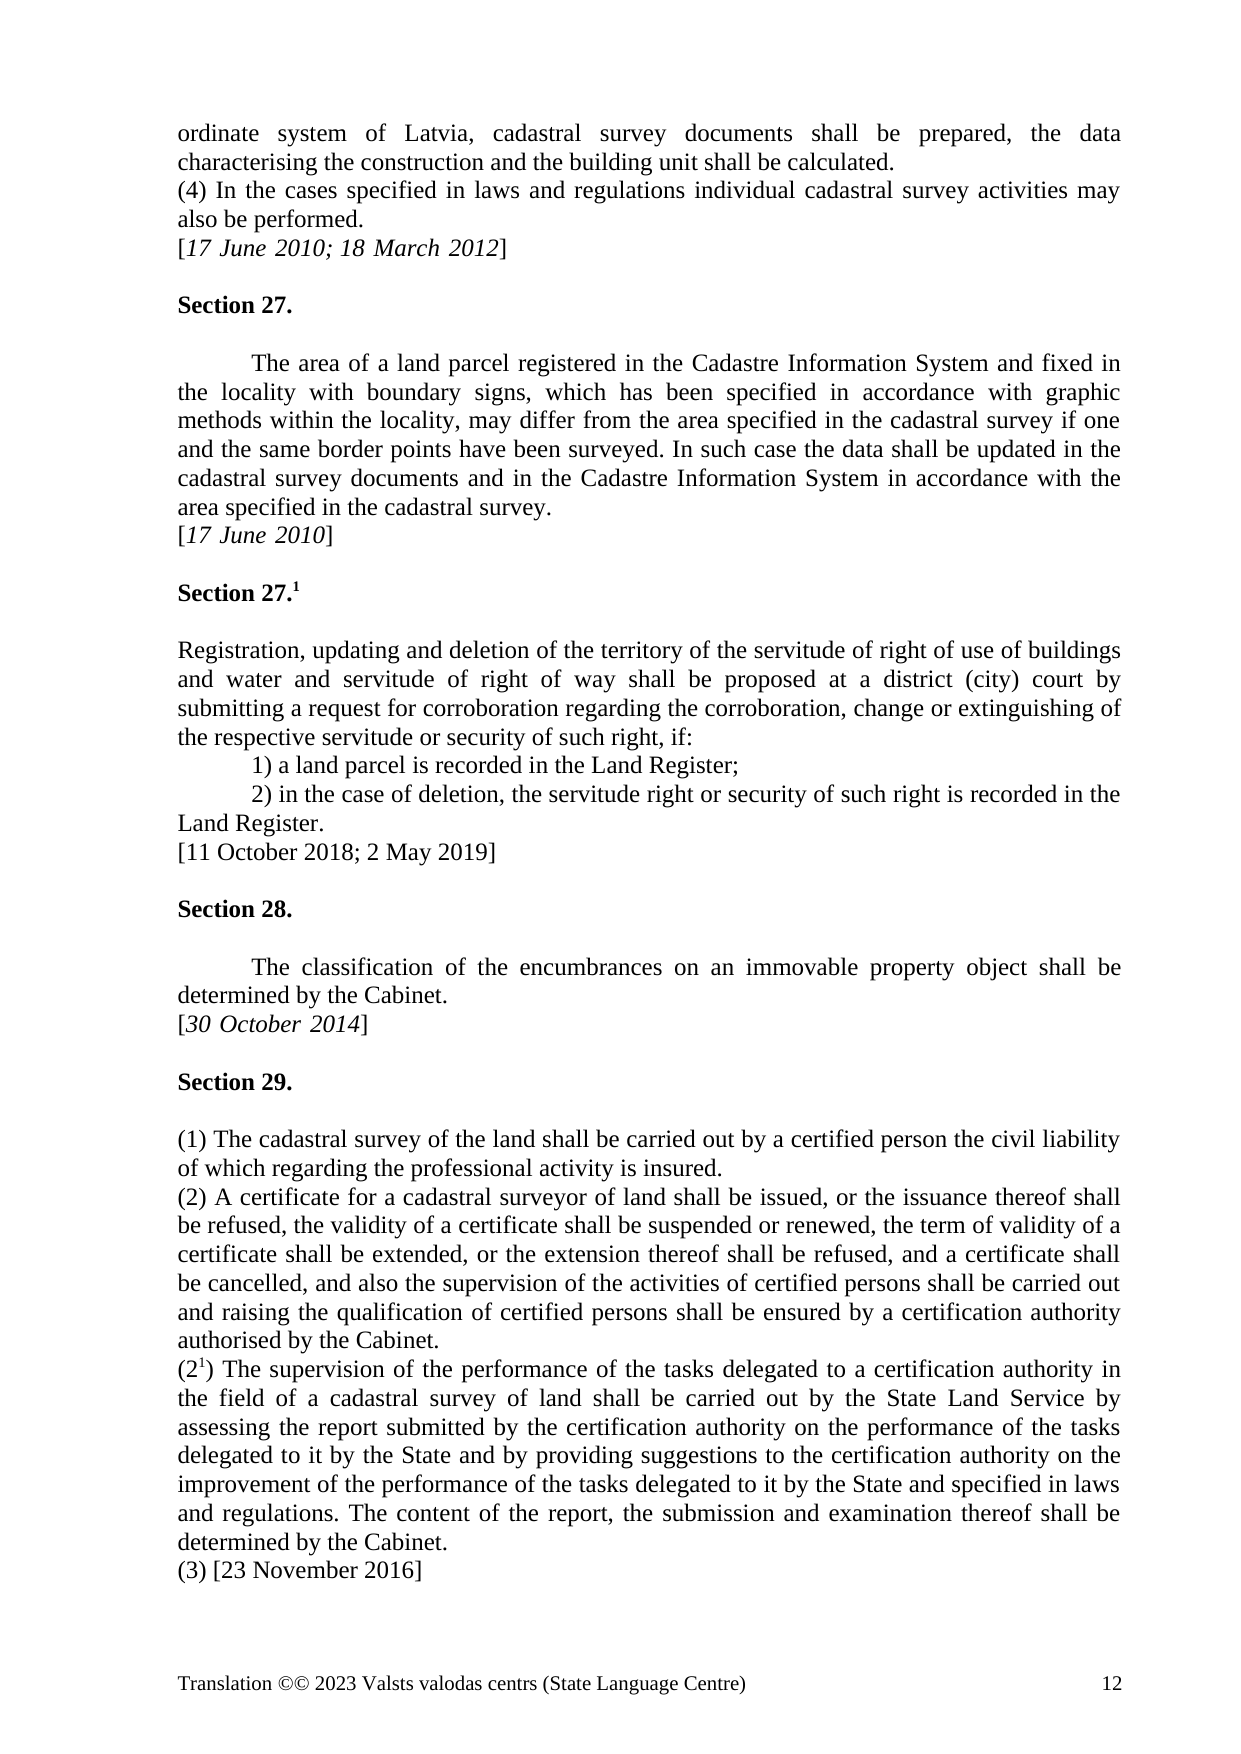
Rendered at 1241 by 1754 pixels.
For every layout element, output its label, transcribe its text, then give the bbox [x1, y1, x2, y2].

text Section 28. [177, 894, 1122, 923]
text (21) The supervision of the performance of the tasks delegated to a certification authority in the field of a cadastral survey of land shall be carried out by the State Land Service by assessing the report submitted by the certification authority on the performance of the tasks delegated to it by the State and by providing suggestions to the certification authority on the improvement of the performance of the tasks delegated to it by the State and specified in laws and regulations. The content of the report, the submission and examination thereof shall be determined by the Cabinet. [177, 1354, 1122, 1556]
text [177, 118, 1122, 176]
text (1) The cadastral survey of the land shall be carried out by a certified person the civil liability of which regarding the professional activity is insured. [177, 1124, 1122, 1182]
text Section 27.1 [177, 578, 1122, 607]
text [17 June 2010; 18 March 2012] [177, 233, 1122, 262]
text [11 October 2018; 2 May 2019] [177, 837, 1122, 866]
text The classification of the encumbrances on an immovable property object shall be determined by the Cabinet. [177, 952, 1122, 1009]
text Section 29. [177, 1067, 1122, 1096]
text [17 June 2010] [177, 521, 1122, 549]
text 1) a land parcel is recorded in the Land Register; [177, 751, 1122, 779]
text The area of a land parcel registered in the Cadastre Information System and fixed in the locality with boundary signs, which has been specified in accordance with graphic methods within the locality, may differ from the area specified in the cadastral survey if one and the same border points have been surveyed. In such case the data shall be updated in the cadastral survey documents and in the Cadastre Information System in accordance with the area specified in the cadastral survey. [177, 348, 1122, 521]
text [30 October 2014] [177, 1009, 1122, 1038]
text (2) A certificate for a cadastral surveyor of land shall be issued, or the issuance thereof shall be refused, the validity of a certificate shall be suspended or renewed, the term of validity of a certificate shall be extended, or the extension thereof shall be refused, and a certificate shall be cancelled, and also the supervision of the activities of certified persons shall be carried out and raising the qualification of certified persons shall be ensured by a certification authority authorised by the Cabinet. [177, 1182, 1122, 1354]
text Section 27. [177, 291, 1122, 319]
text Registration, updating and deletion of the territory of the servitude of right of use of buildings and water and servitude of right of way shall be proposed at a district (city) court by submitting a request for corroboration regarding the corroboration, change or extinguishing of the respective servitude or security of such right, if: [177, 636, 1122, 751]
text (3) [23 November 2016] [177, 1556, 1122, 1584]
text 2) in the case of deletion, the servitude right or security of such right is recorded in the Land Register. [177, 779, 1122, 837]
text (4) In the cases specified in laws and regulations individual cadastral survey activities may also be performed. [177, 176, 1122, 233]
